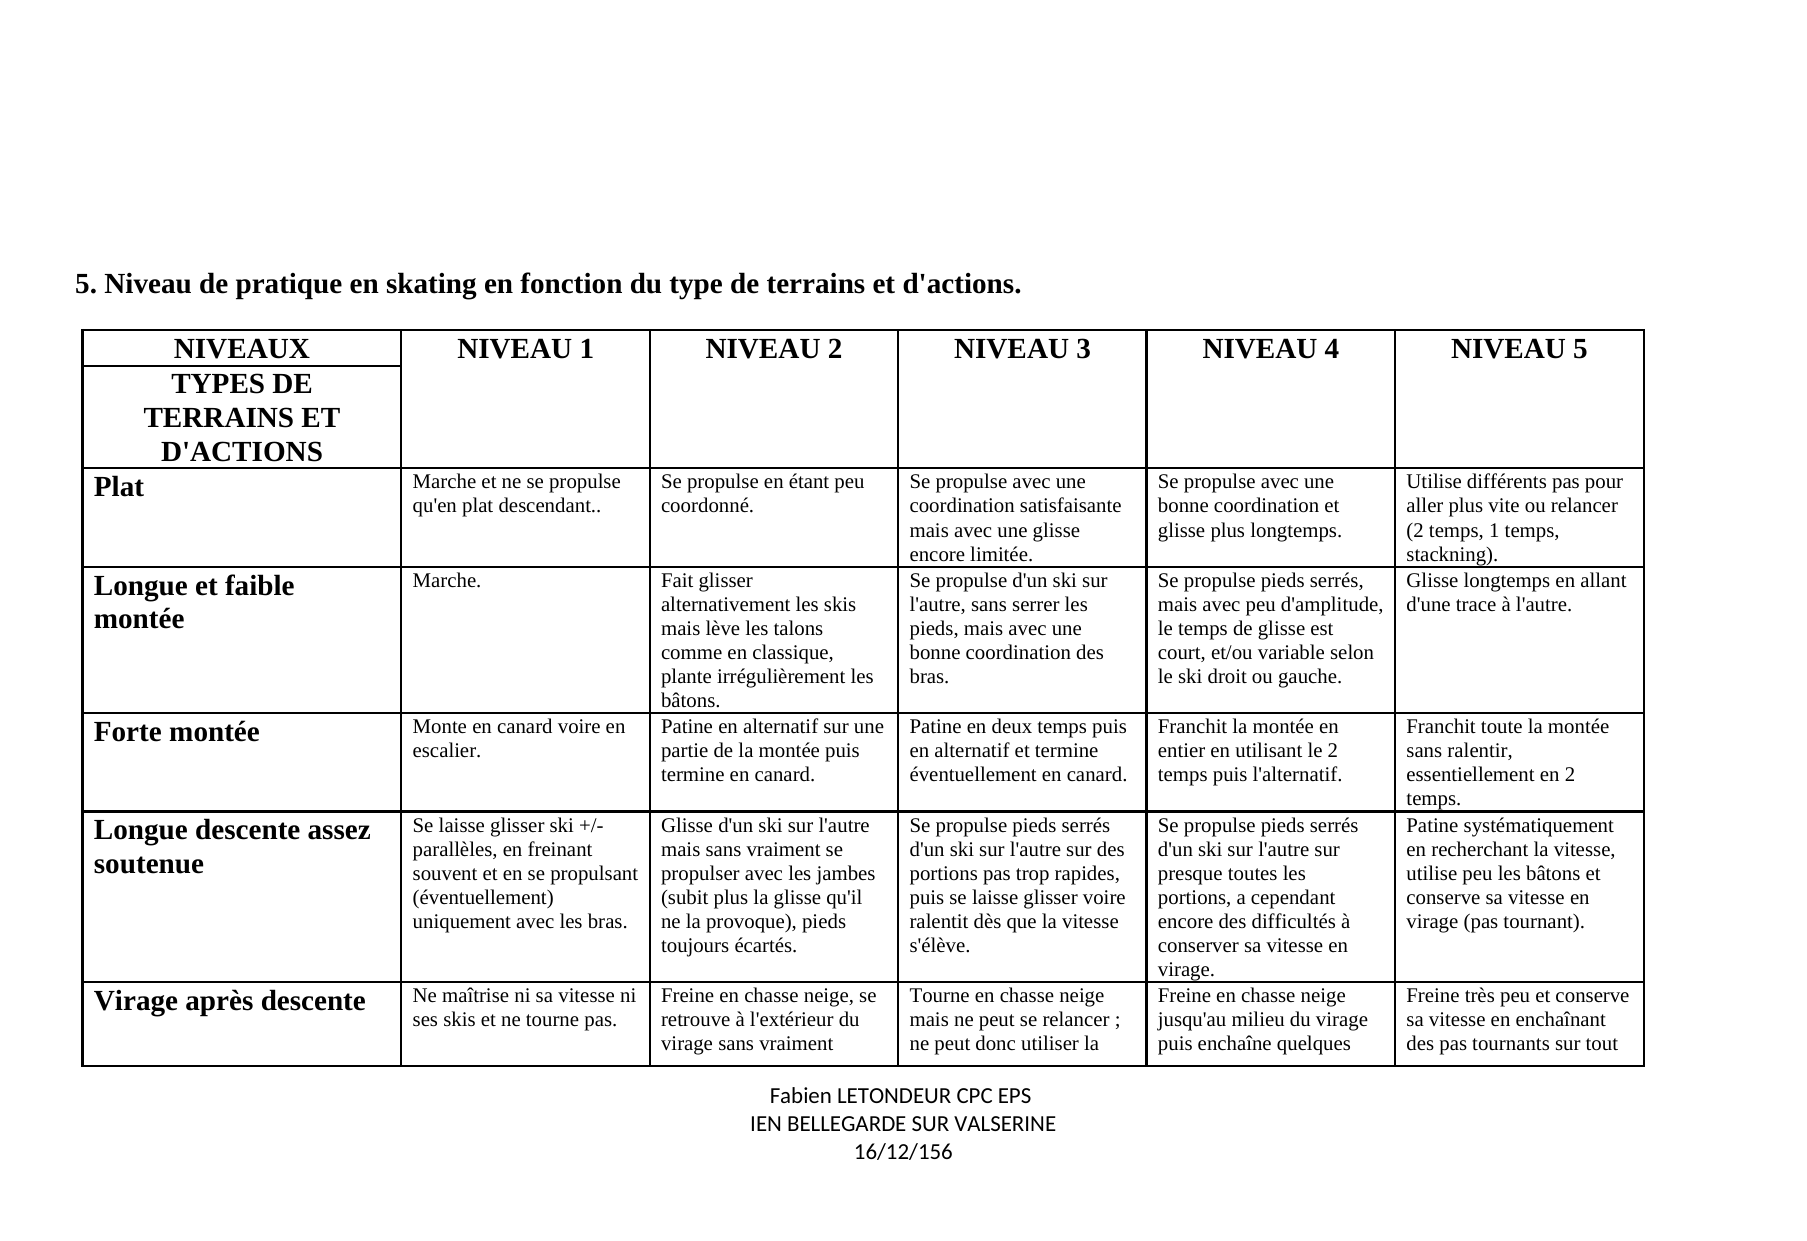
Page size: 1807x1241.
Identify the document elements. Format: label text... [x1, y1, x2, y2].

table_header NIVEAUX [84, 331, 400, 364]
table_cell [1148, 983, 1394, 1065]
table_cell Monte en canard voire en escalier. [402, 714, 649, 810]
table_cell Longue et faible montée [84, 568, 400, 712]
table_cell TYPES DE TERRAINS ET D'ACTIONS [84, 367, 400, 467]
table_cell Forte montée [84, 714, 400, 810]
table_cell Patine systématiquement en recherchant la vitesse, utilise peu les bâtons et conserve sa vitesse en virage (pas tournant). [1396, 813, 1643, 981]
table_cell Patine en deux temps puis en alternatif et termine éventuellement en canard. [899, 714, 1145, 810]
table_cell Marche. [402, 568, 649, 712]
table_cell Plat [84, 469, 400, 566]
table_cell Se propulse avec une coordination satisfaisante mais avec une glisse encore limitée. [899, 469, 1145, 566]
table_cell Utilise différents pas pour aller plus vite ou relancer (2 temps, 1 temps, stackning). [1396, 469, 1643, 566]
table_cell Se laisse glisser ski +/- parallèles, en freinant souvent et en se propulsant (éventuellement) uniquement avec les bras. [402, 813, 649, 981]
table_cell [899, 983, 1145, 1065]
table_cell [84, 983, 400, 1065]
table_cell Se propulse pieds serrés d'un ski sur l'autre sur des portions pas trop rapides, puis se laisse glisser voire ralentit dès que la vitesse s'élève. [899, 813, 1145, 981]
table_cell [402, 983, 649, 1065]
table_header NIVEAU 2 [651, 331, 897, 467]
table_cell Se propulse pieds serrés, mais avec peu d'amplitude, le temps de glisse est court, et/ou variable selon le ski droit ou gauche. [1148, 568, 1394, 712]
table_cell Se propulse avec une bonne coordination et glisse plus longtemps. [1148, 469, 1394, 566]
table_cell Se propulse en étant peu coordonné. [651, 469, 897, 566]
table_cell Glisse d'un ski sur l'autre mais sans vraiment se propulser avec les jambes (subit plus la glisse qu'il ne la provoque), pieds toujours écartés. [651, 813, 897, 981]
table_header NIVEAU 1 [402, 331, 649, 467]
table_cell Fait glisser alternativement les skis mais lève les talons comme en classique, plante irrégulièrement les bâtons. [651, 568, 897, 712]
table_header NIVEAU 4 [1148, 331, 1394, 467]
table_cell Franchit toute la montée sans ralentir, essentiellement en 2 temps. [1396, 714, 1643, 810]
table_cell Se propulse pieds serrés d'un ski sur l'autre sur presque toutes les portions, a cependant encore des difficultés à conserver sa vitesse en virage. [1148, 813, 1394, 981]
table_header NIVEAU 3 [899, 331, 1145, 467]
table_cell Se propulse d'un ski sur l'autre, sans serrer les pieds, mais avec une bonne coordination des bras. [899, 568, 1145, 712]
text 5. Niveau de pratique en skating en fonction du type de terrains et d'actions. [75, 267, 1731, 300]
table_cell Marche et ne se propulse qu'en plat descendant.. [402, 469, 649, 566]
table_cell Franchit la montée en entier en utilisant le 2 temps puis l'alternatif. [1148, 714, 1394, 810]
table_cell Glisse longtemps en allant d'une trace à l'autre. [1396, 568, 1643, 712]
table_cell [651, 983, 897, 1065]
table_header NIVEAU 5 [1396, 331, 1643, 467]
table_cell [1396, 983, 1643, 1065]
table_cell Patine en alternatif sur une partie de la montée puis termine en canard. [651, 714, 897, 810]
table_cell Longue descente assez soutenue [84, 813, 400, 981]
